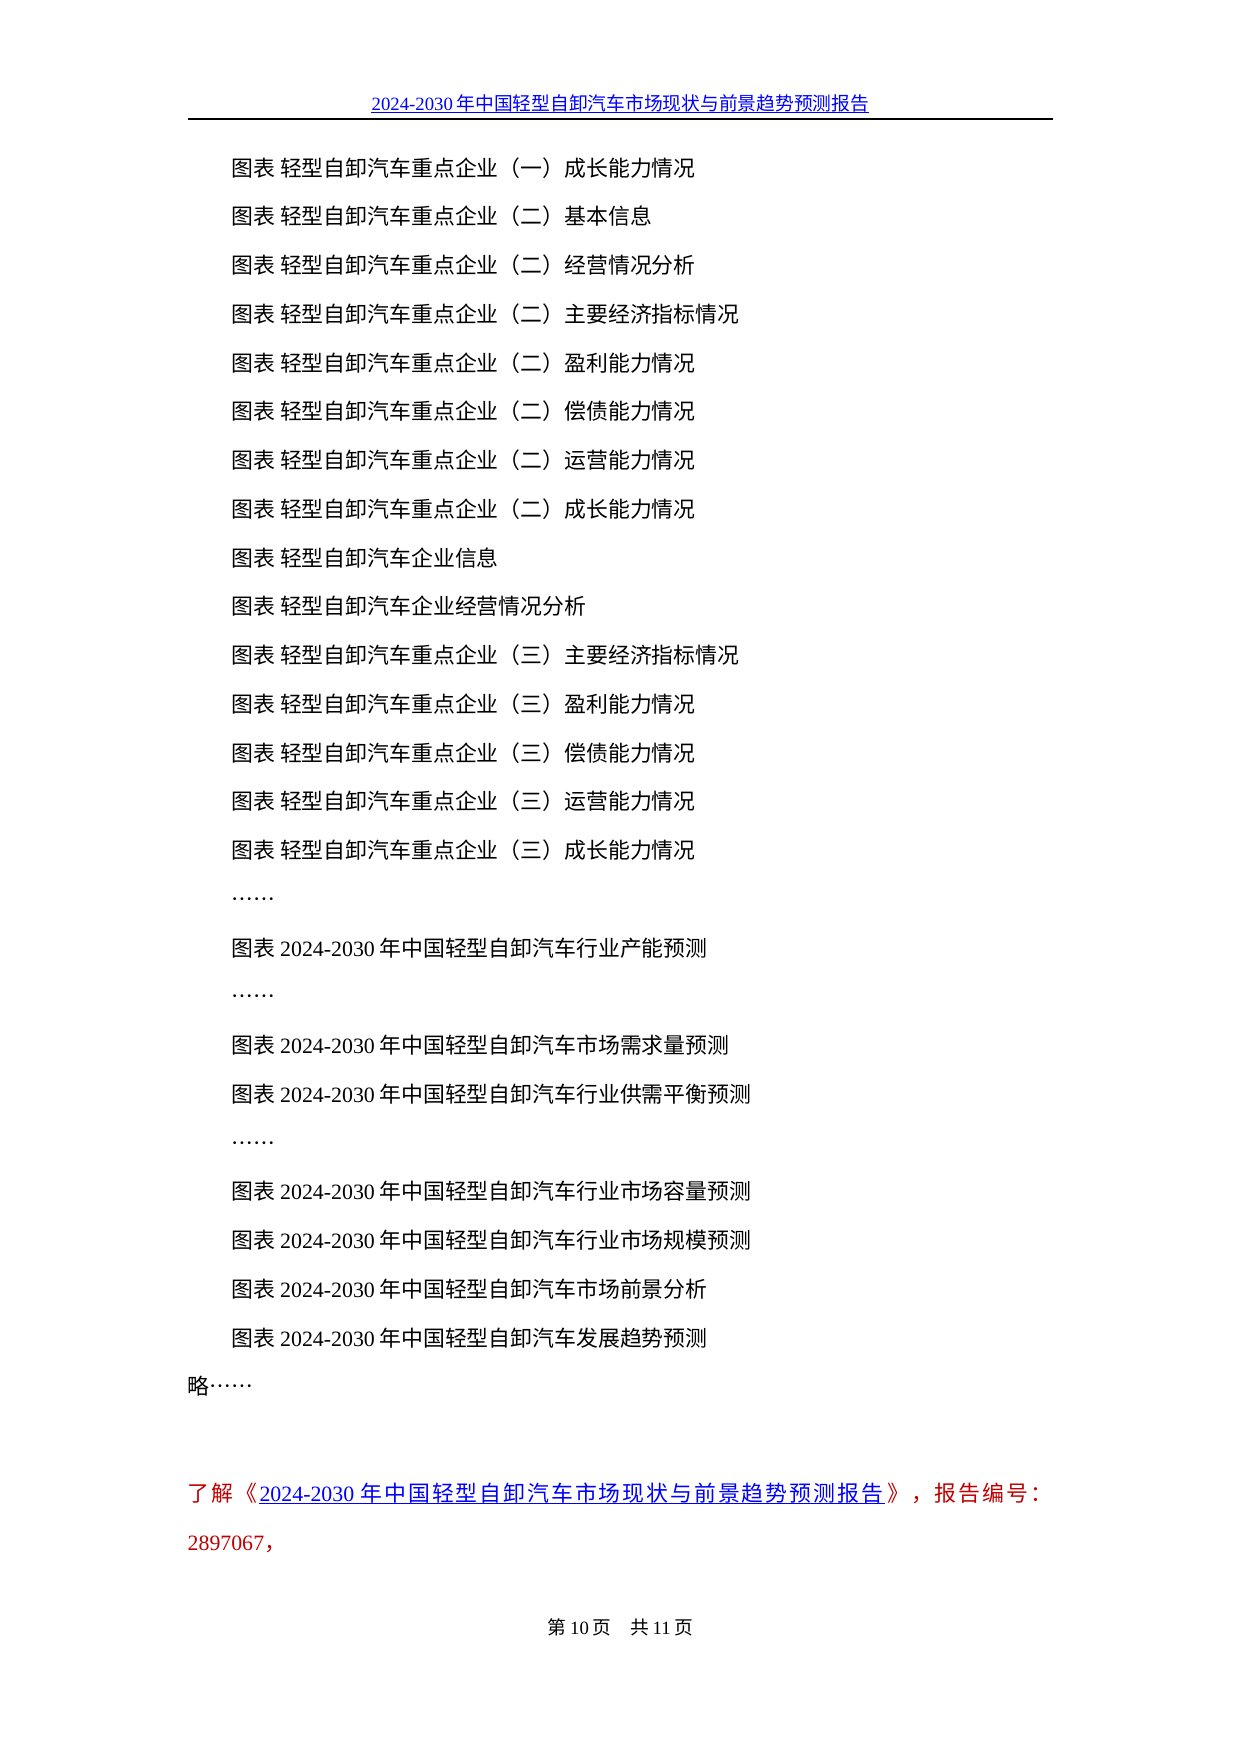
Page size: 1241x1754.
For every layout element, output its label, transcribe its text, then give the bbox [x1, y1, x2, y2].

text 了解《2024-2030年中国轻型自卸汽车市场现状与前景趋势预测报告》，报告编号：2897067， [187, 1475, 1053, 1557]
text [187, 150, 1053, 1401]
